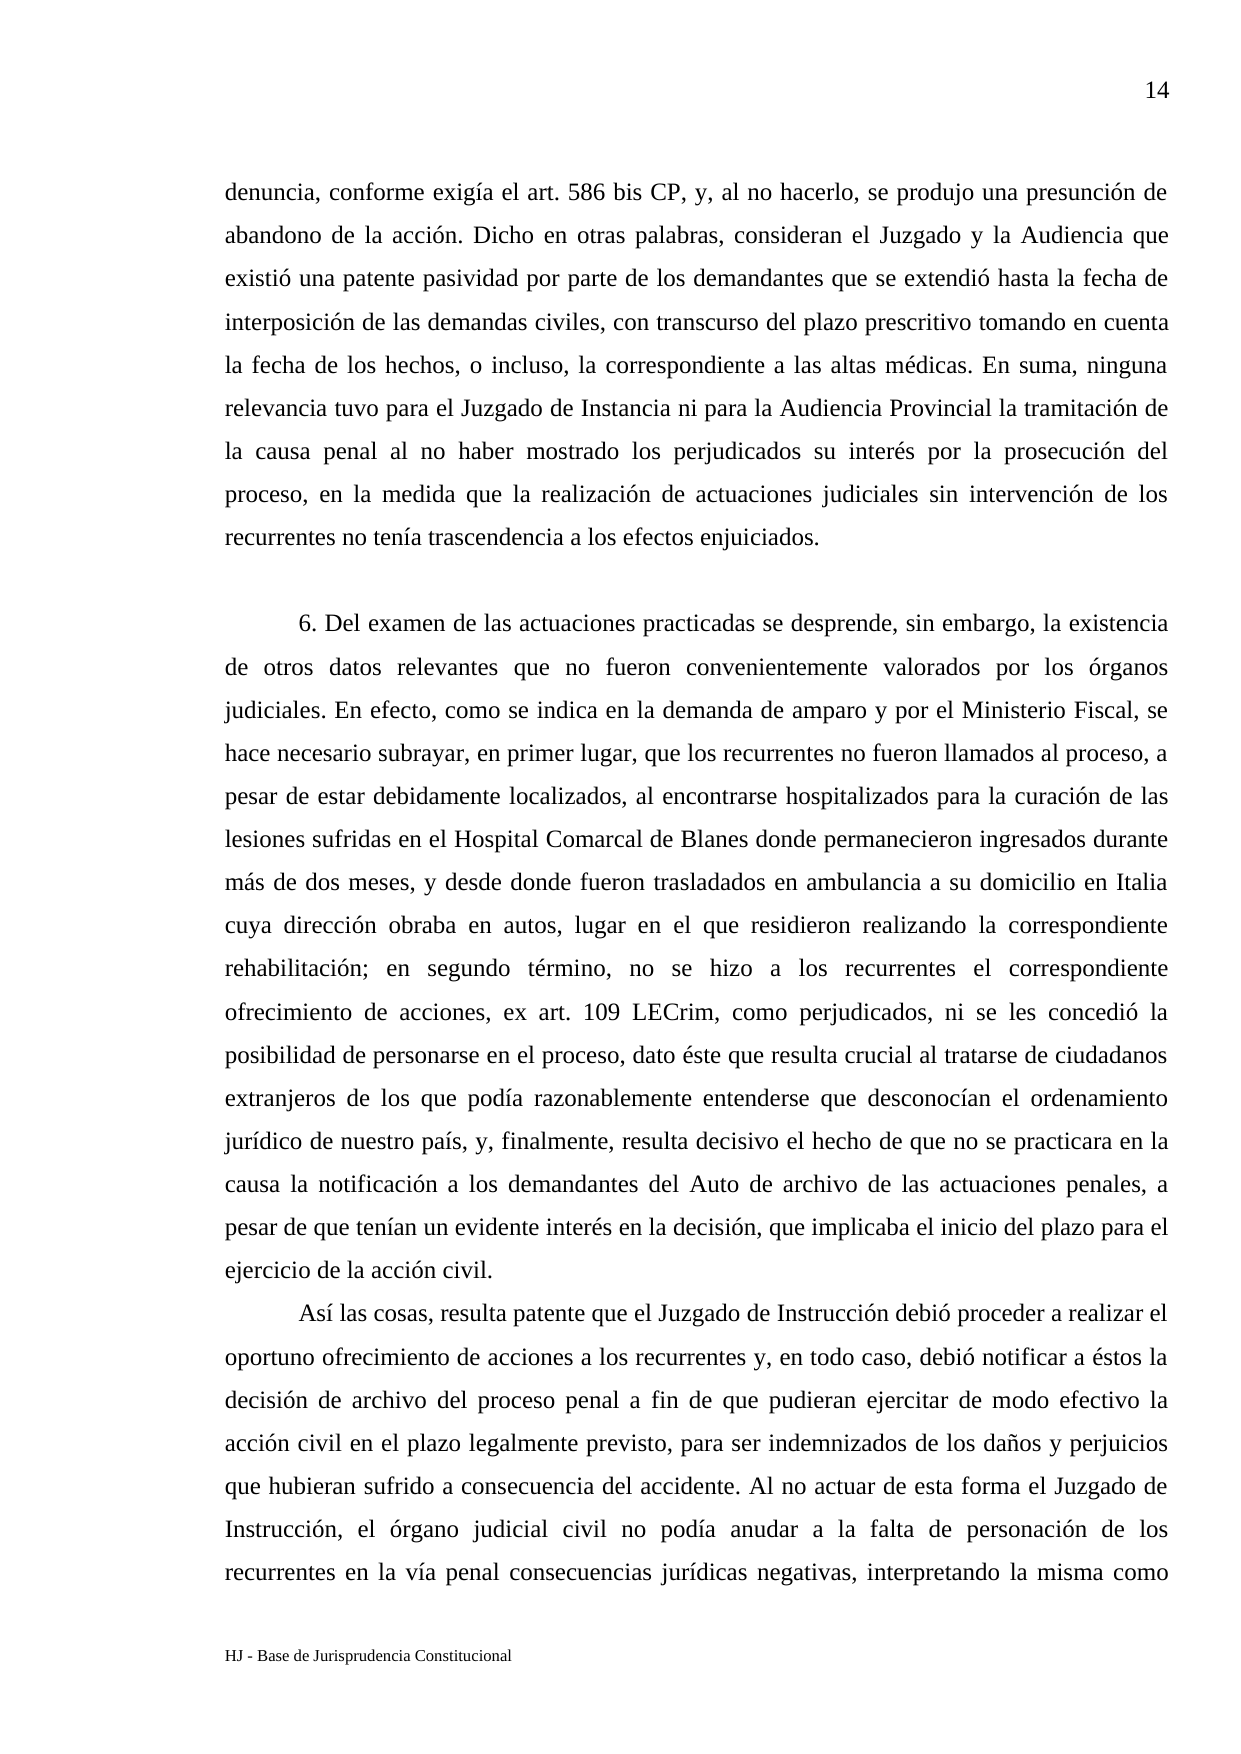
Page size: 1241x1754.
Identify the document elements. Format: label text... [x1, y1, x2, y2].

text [224, 177, 1169, 551]
text 6. Del examen de las actuaciones practicadas se desprende, sin embargo, la existencia de otros datos relevantes que no fueron convenientemente valorados por los órganos judiciales. En efecto, como se indica en la demanda de amparo y por el Ministerio Fiscal, se hace necesario subrayar, en primer lugar, que los recurrentes no fueron llamados al proceso, a pesar de estar debidamente localizados, al encontrarse hospitalizados para la curación de las lesiones sufridas en el Hospital Comarcal de Blanes donde permanecieron ingresados durante más de dos meses, y desde donde fueron trasladados en ambulancia a su domicilio en Italia cuya dirección obraba en autos, lugar en el que residieron realizando la correspondiente rehabilitación; en segundo término, no se hizo a los recurrentes el correspondiente ofrecimiento de acciones, ex art. 109 LECrim, como perjudicados, ni se les concedió la posibilidad de personarse en el proceso, dato éste que resulta crucial al tratarse de ciudadanos extranjeros de los que podía razonablemente entenderse que desconocían el ordenamiento jurídico de nuestro país, y, finalmente, resulta decisivo el hecho de que no se practicara en la causa la notificación a los demandantes del Auto de archivo de las actuaciones penales, a pesar de que tenían un evidente interés en la decisión, que implicaba el inicio del plazo para el ejercicio de la acción civil. [224, 608, 1169, 1284]
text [224, 1298, 1169, 1586]
